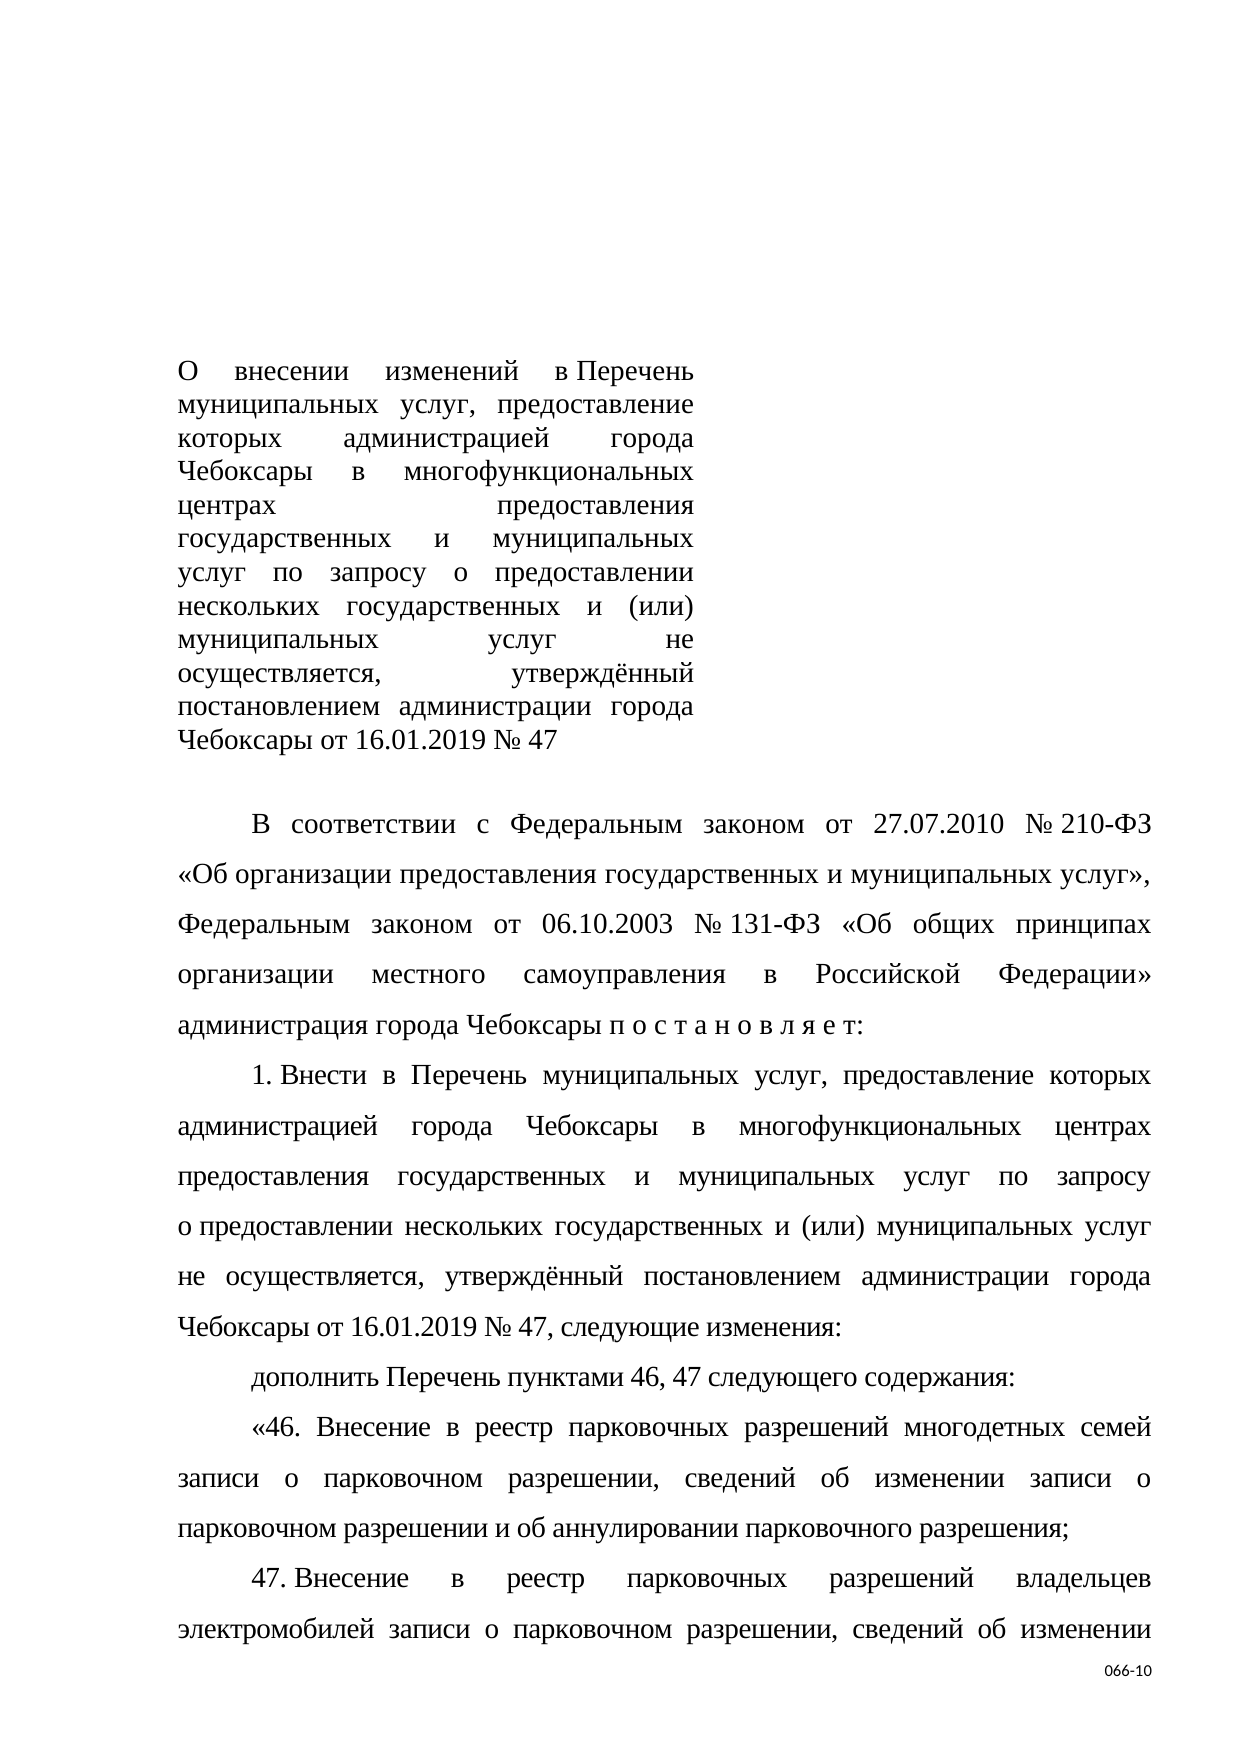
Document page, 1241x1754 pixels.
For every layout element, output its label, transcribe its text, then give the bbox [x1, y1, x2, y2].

text О внесении изменений в Перечень муниципальных услуг, предоставление которых администрацией города Чебоксары в многофункциональных центрах предоставления государственных и муниципальных услуг по запросу о предоставлении нескольких государственных и (или) муниципальных услуг не осуществляется, утверждённый постановлением администрации города Чебоксары от 16.01.2019 № 47 [177, 353, 694, 755]
list В соответствии с Федеральным законом от 27.07.2010 № 210-ФЗ «Об организации предоставления государственных и муниципальных услуг», Федеральным законом от 06.10.2003 № 131-ФЗ «Об общих принципах организации местного самоуправления в Российской Федерации» администрация города Чебоксары п о с т а н о в л я е т: [177, 806, 1152, 1041]
list дополнить Перечень пунктами 46, 47 следующего содержания: [177, 1359, 1152, 1393]
list «46. Внесение в реестр парковочных разрешений многодетных семей записи о парковочном разрешении, сведений об изменении записи о парковочном разрешении и об аннулировании парковочного разрешения; [177, 1409, 1152, 1544]
list 1. Внести в Перечень муниципальных услуг, предоставление которых администрацией города Чебоксары в многофункциональных центрах предоставления государственных и муниципальных услуг по запросу о предоставлении нескольких государственных и (или) муниципальных услуг не осуществляется, утверждённый постановлением администрации города Чебоксары от 16.01.2019 № 47, следующие изменения: [177, 1057, 1152, 1342]
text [177, 1560, 1152, 1644]
